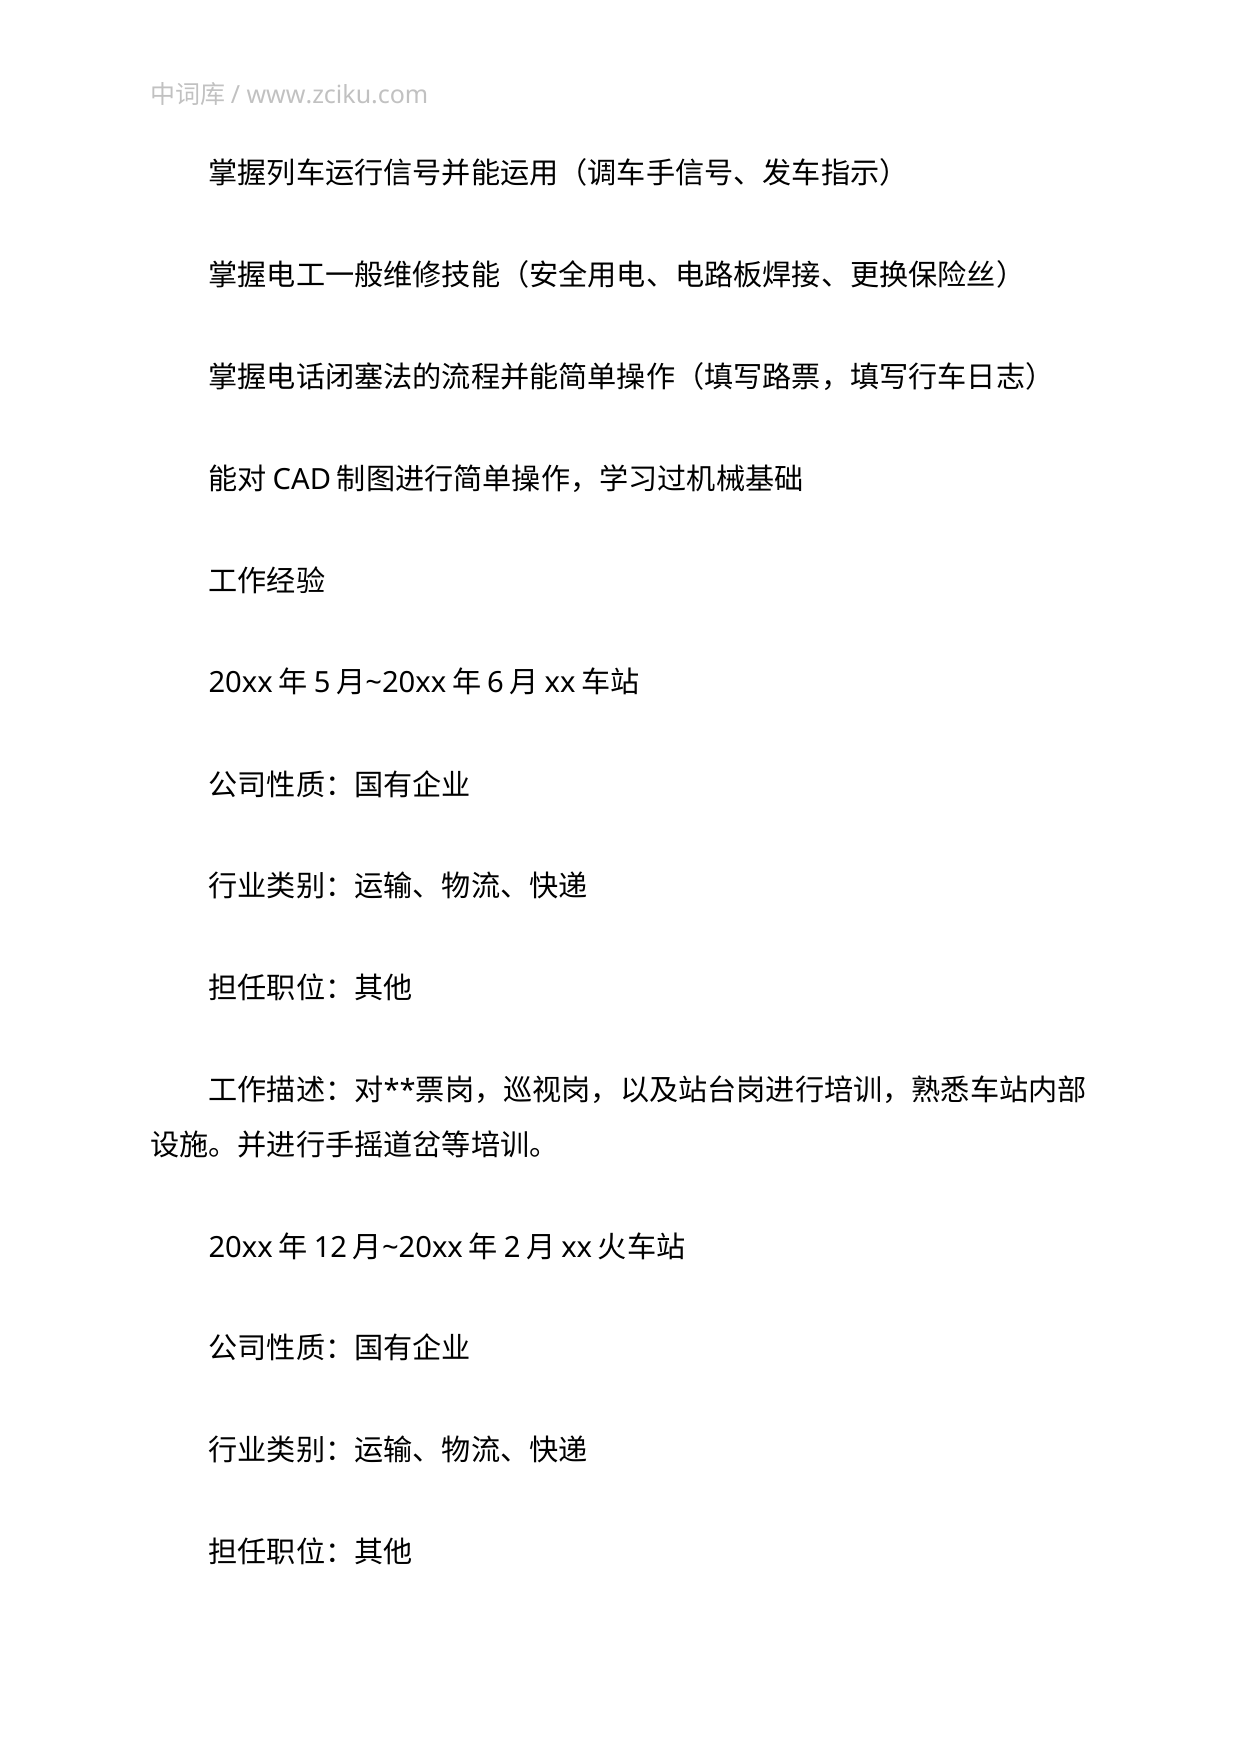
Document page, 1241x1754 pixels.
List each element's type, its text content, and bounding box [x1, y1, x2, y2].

text 掌握电话闭塞法的流程并能简单操作（填写路票，填写行车日志） [150, 353, 1090, 396]
text 行业类别：运输、物流、快递 [150, 1427, 1090, 1469]
text 工作描述：对**票岗，巡视岗，以及站台岗进行培训，熟悉车站内部设施。并进行手摇道岔等培训。 [150, 1066, 1090, 1164]
text 掌握列车运行信号并能运用（调车手信号、发车指示） [150, 150, 1090, 192]
text 公司性质：国有企业 [150, 761, 1090, 803]
text 掌握电工一般维修技能（安全用电、电路板焊接、更换保险丝） [150, 252, 1090, 294]
text 20xx年5月~20xx年6月xx车站 [150, 659, 1090, 701]
text 行业类别：运输、物流、快递 [150, 863, 1090, 905]
text 公司性质：国有企业 [150, 1325, 1090, 1367]
text 工作经验 [150, 557, 1090, 599]
text 20xx年12月~20xx年2月xx火车站 [150, 1223, 1090, 1266]
text 能对CAD制图进行简单操作，学习过机械基础 [150, 455, 1090, 498]
text 担任职位：其他 [150, 964, 1090, 1007]
text 担任职位：其他 [150, 1529, 1090, 1571]
